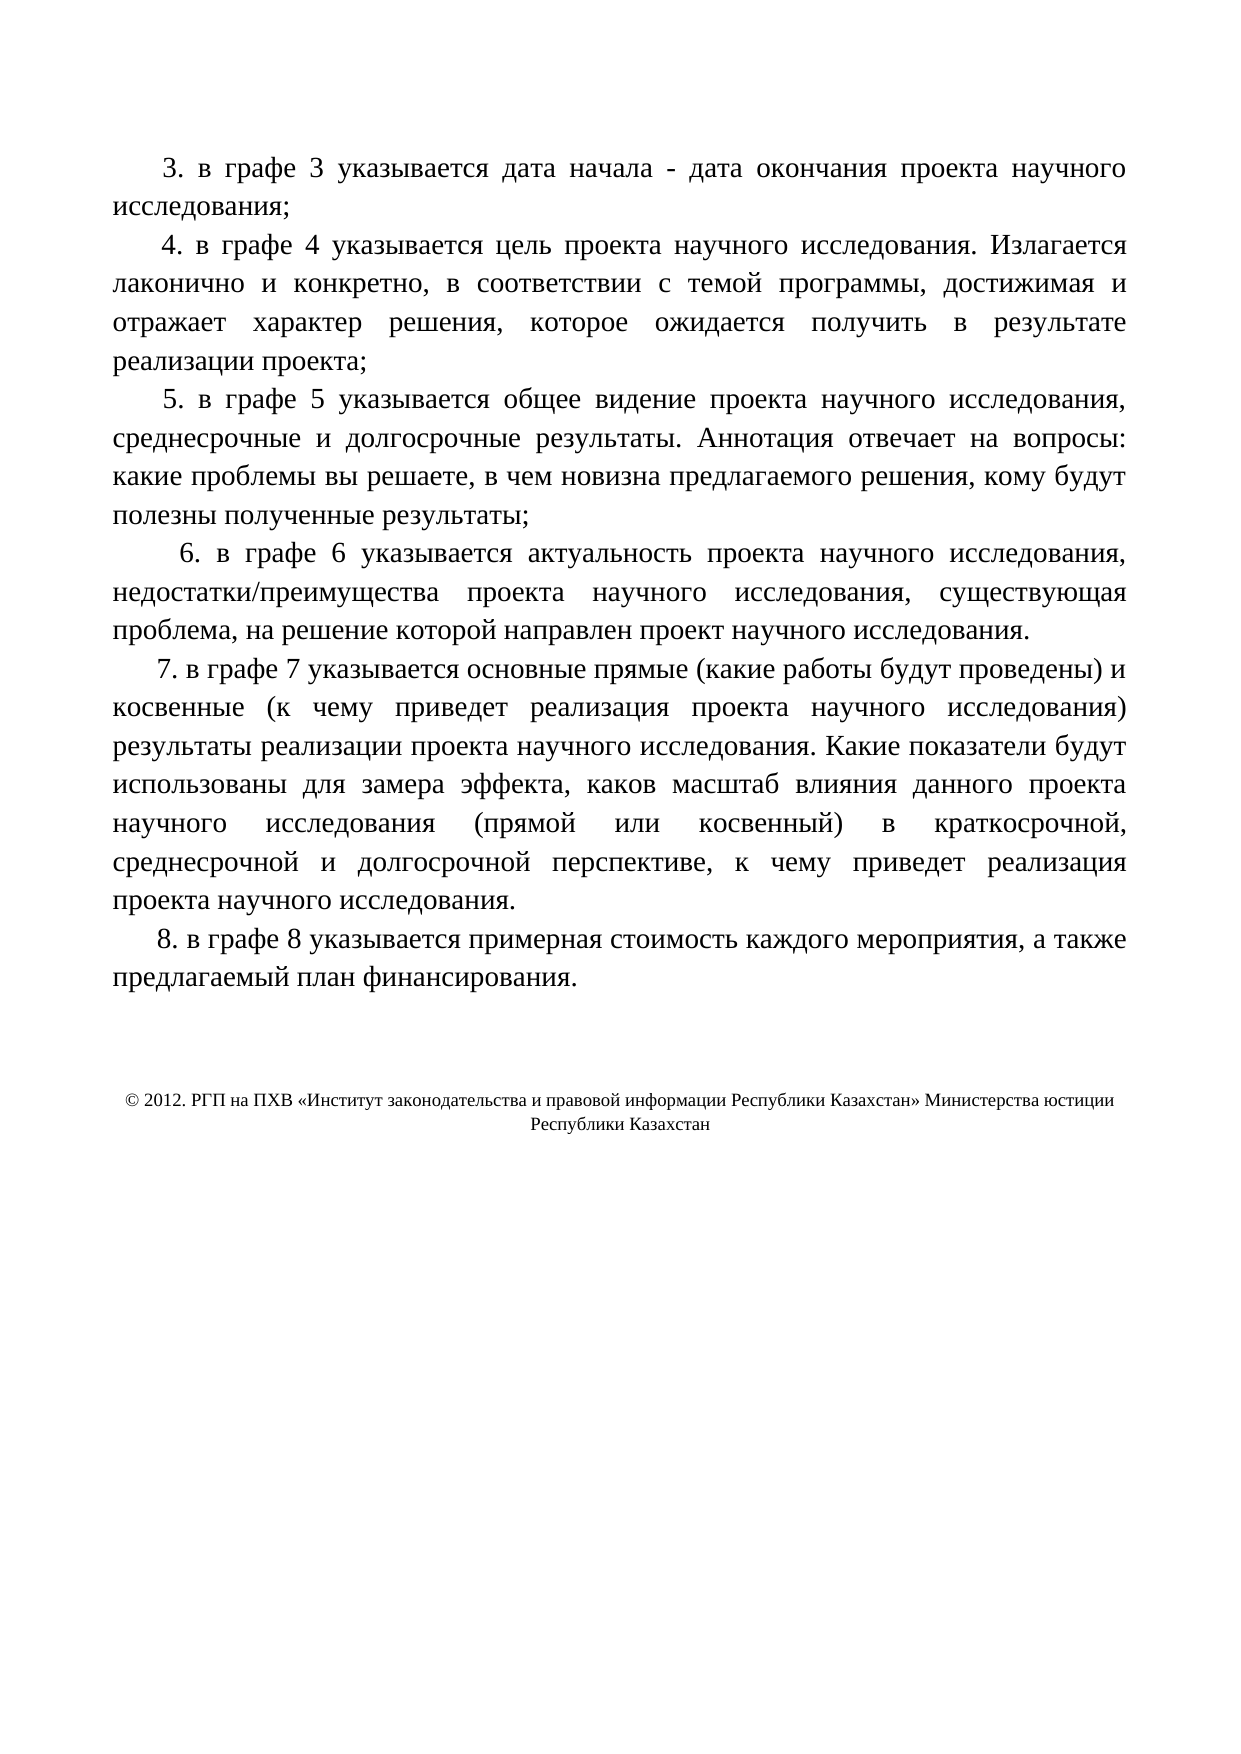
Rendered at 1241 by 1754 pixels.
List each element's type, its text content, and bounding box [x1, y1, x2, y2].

text 5. в графе 5 указывается общее видение проекта научного исследования, среднесрочные и долгосрочные результаты. Аннотация отвечает на вопросы: какие проблемы вы решаете, в чем новизна предлагаемого решения, кому будут полезны полученные результаты; [112, 381, 1128, 530]
text © 2012. РГП на ПХВ «Институт законодательства и правовой информации Республики Казахстан» Министерства юстиции Республики Казахстан [112, 1088, 1128, 1135]
text 3. в графе 3 указывается дата начала - дата окончания проекта научного исследования; [112, 150, 1128, 222]
text 7. в графе 7 указывается основные прямые (какие работы будут проведены) и косвенные (к чему приведет реализация проекта научного исследования) результаты реализации проекта научного исследования. Какие показатели будут использованы для замера эффекта, каков масштаб влияния данного проекта научного исследования (прямой или косвенный) в краткосрочной, среднесрочной и долгосрочной перспективе, к чему приведет реализация проекта научного исследования. [112, 651, 1128, 916]
text 4. в графе 4 указывается цель проекта научного исследования. Излагается лаконично и конкретно, в соответствии с темой программы, достижимая и отражает характер решения, которое ожидается получить в результате реализации проекта; [112, 227, 1128, 376]
text 8. в графе 8 указывается примерная стоимость каждого мероприятия, а также предлагаемый план финансирования. [112, 921, 1128, 993]
text 6. в графе 6 указывается актуальность проекта научного исследования, недостатки/преимущества проекта научного исследования, существующая проблема, на решение которой направлен проект научного исследования. [112, 535, 1128, 646]
